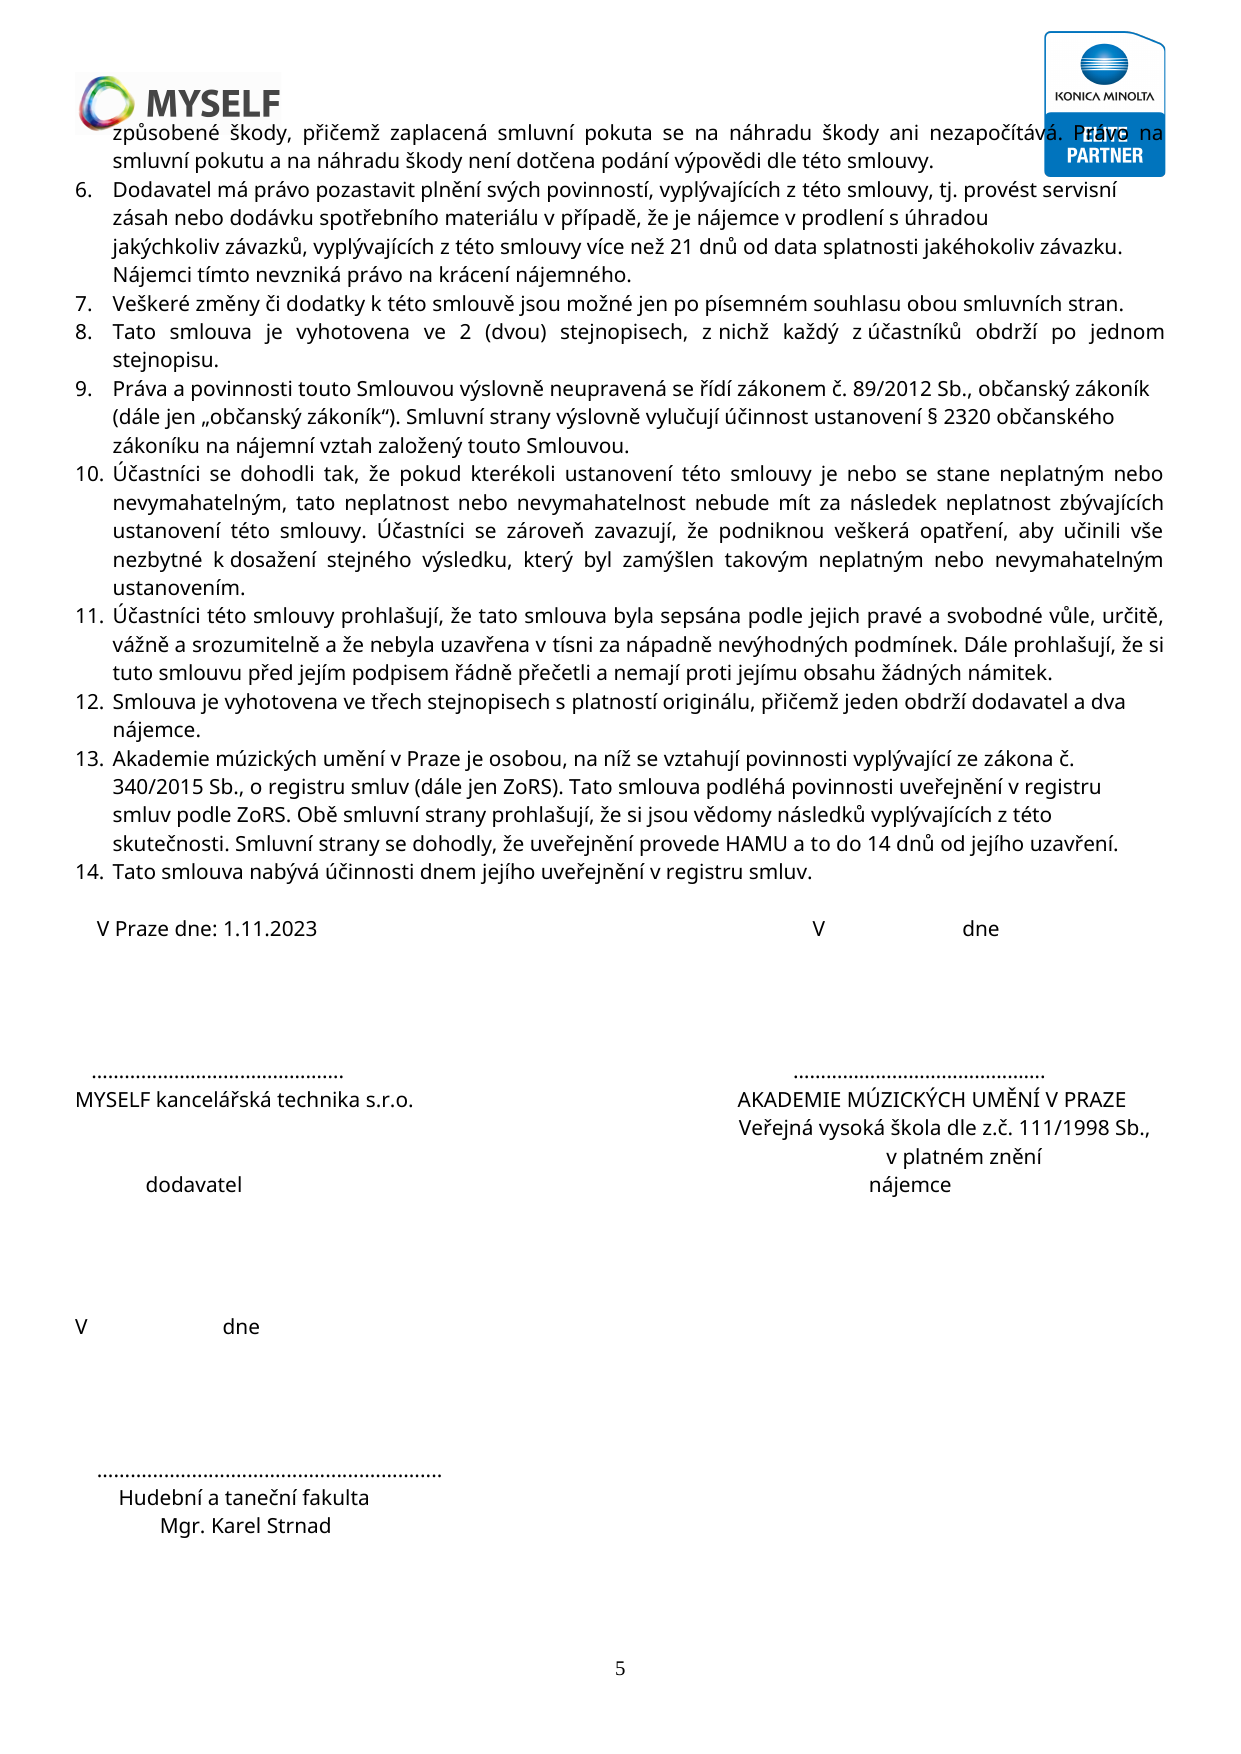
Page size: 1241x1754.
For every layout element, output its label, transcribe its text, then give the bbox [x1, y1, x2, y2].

picture [1044, 31, 1166, 177]
list Dodavatel má právo pozastavit plnění svých povinností, vyplývajících z této smlouvy, tj. provést servisní zásah nebo dodávku spotřebního materiálu v případě, že je nájemce v prodlení s úhradou jakýchkoliv závazků, vyplývajících z této smlouvy více než 21 dnů od data splatnosti jakéhokoliv závazku. Nájemci tímto nevzniká právo na krácení nájemného. [75, 175, 1165, 289]
text Mgr. Karel Strnad [75, 1512, 1165, 1540]
text dodavatel nájemce [75, 1170, 1165, 1199]
text MYSELF kancelářská technika s.r.o. AKADEMIE MÚZICKÝCH UMĚNÍ V PRAZE [75, 1085, 1165, 1113]
text V dne [75, 1312, 1165, 1341]
text .............................................................. [75, 1455, 1165, 1483]
list Práva a povinnosti touto Smlouvou výslovně neupravená se řídí zákonem č. 89/2012 Sb., občanský zákoník (dále jen „občanský zákoník“). Smluvní strany výslovně vylučují účinnost ustanovení § 2320 občanského zákoníku na nájemní vztah založený touto Smlouvou. [75, 374, 1165, 459]
text Veřejná vysoká škola dle z.č. 111/1998 Sb., [75, 1113, 1165, 1142]
list Veškeré změny či dodatky k této smlouvě jsou možné jen po písemném souhlasu obou smluvních stran. [75, 289, 1165, 317]
list Smlouva je vyhotovena ve třech stejnopisech s platností originálu, přičemž jeden obdrží dodavatel a dva nájemce. [75, 687, 1165, 744]
list Účastníci této smlouvy prohlašují, že tato smlouva byla sepsána podle jejich pravé a svobodné vůle, určitě, vážně a srozumitelně a že nebyla uzavřena v tísni za nápadně nevýhodných podmínek. Dále prohlašují, že si tuto smlouvu před jejím podpisem řádně přečetli a nemají proti jejímu obsahu žádných námitek. [75, 602, 1165, 687]
list Tato smlouva je vyhotovena ve 2 (dvou) stejnopisech, z nichž každý z účastníků obdrží po jednom stejnopisu. [75, 317, 1165, 374]
text ………………………………………. ………………………………………. [75, 1057, 1165, 1085]
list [75, 118, 1165, 175]
list Akademie múzických umění v Praze je osobou, na níž se vztahují povinnosti vyplývající ze zákona č. 340/2015 Sb., o registru smluv (dále jen ZoRS). Tato smlouva podléhá povinnosti uveřejnění v registru smluv podle ZoRS. Obě smluvní strany prohlašují, že si jsou vědomy následků vyplývajících z této skutečnosti. Smluvní strany se dohodly, že uveřejnění provede HAMU a to do 14 dnů od jejího uzavření. [75, 744, 1165, 857]
text v platném znění [517, 1142, 1165, 1170]
picture [75, 72, 282, 118]
text Hudební a taneční fakulta [75, 1483, 1165, 1512]
text V Praze dne: 1.11.2023 V dne [75, 914, 1165, 943]
list Tato smlouva nabývá účinnosti dnem jejího uveřejnění v registru smluv. [75, 857, 1165, 886]
list Účastníci se dohodli tak, že pokud kterékoli ustanovení této smlouvy je nebo se stane neplatným nebo nevymahatelným, tato neplatnost nebo nevymahatelnost nebude mít za následek neplatnost zbývajících ustanovení této smlouvy. Účastníci se zároveň zavazují, že podniknou veškerá opatření, aby učinili vše nezbytné k dosažení stejného výsledku, který byl zamýšlen takovým neplatným nebo nevymahatelným ustanovením. [75, 459, 1165, 602]
